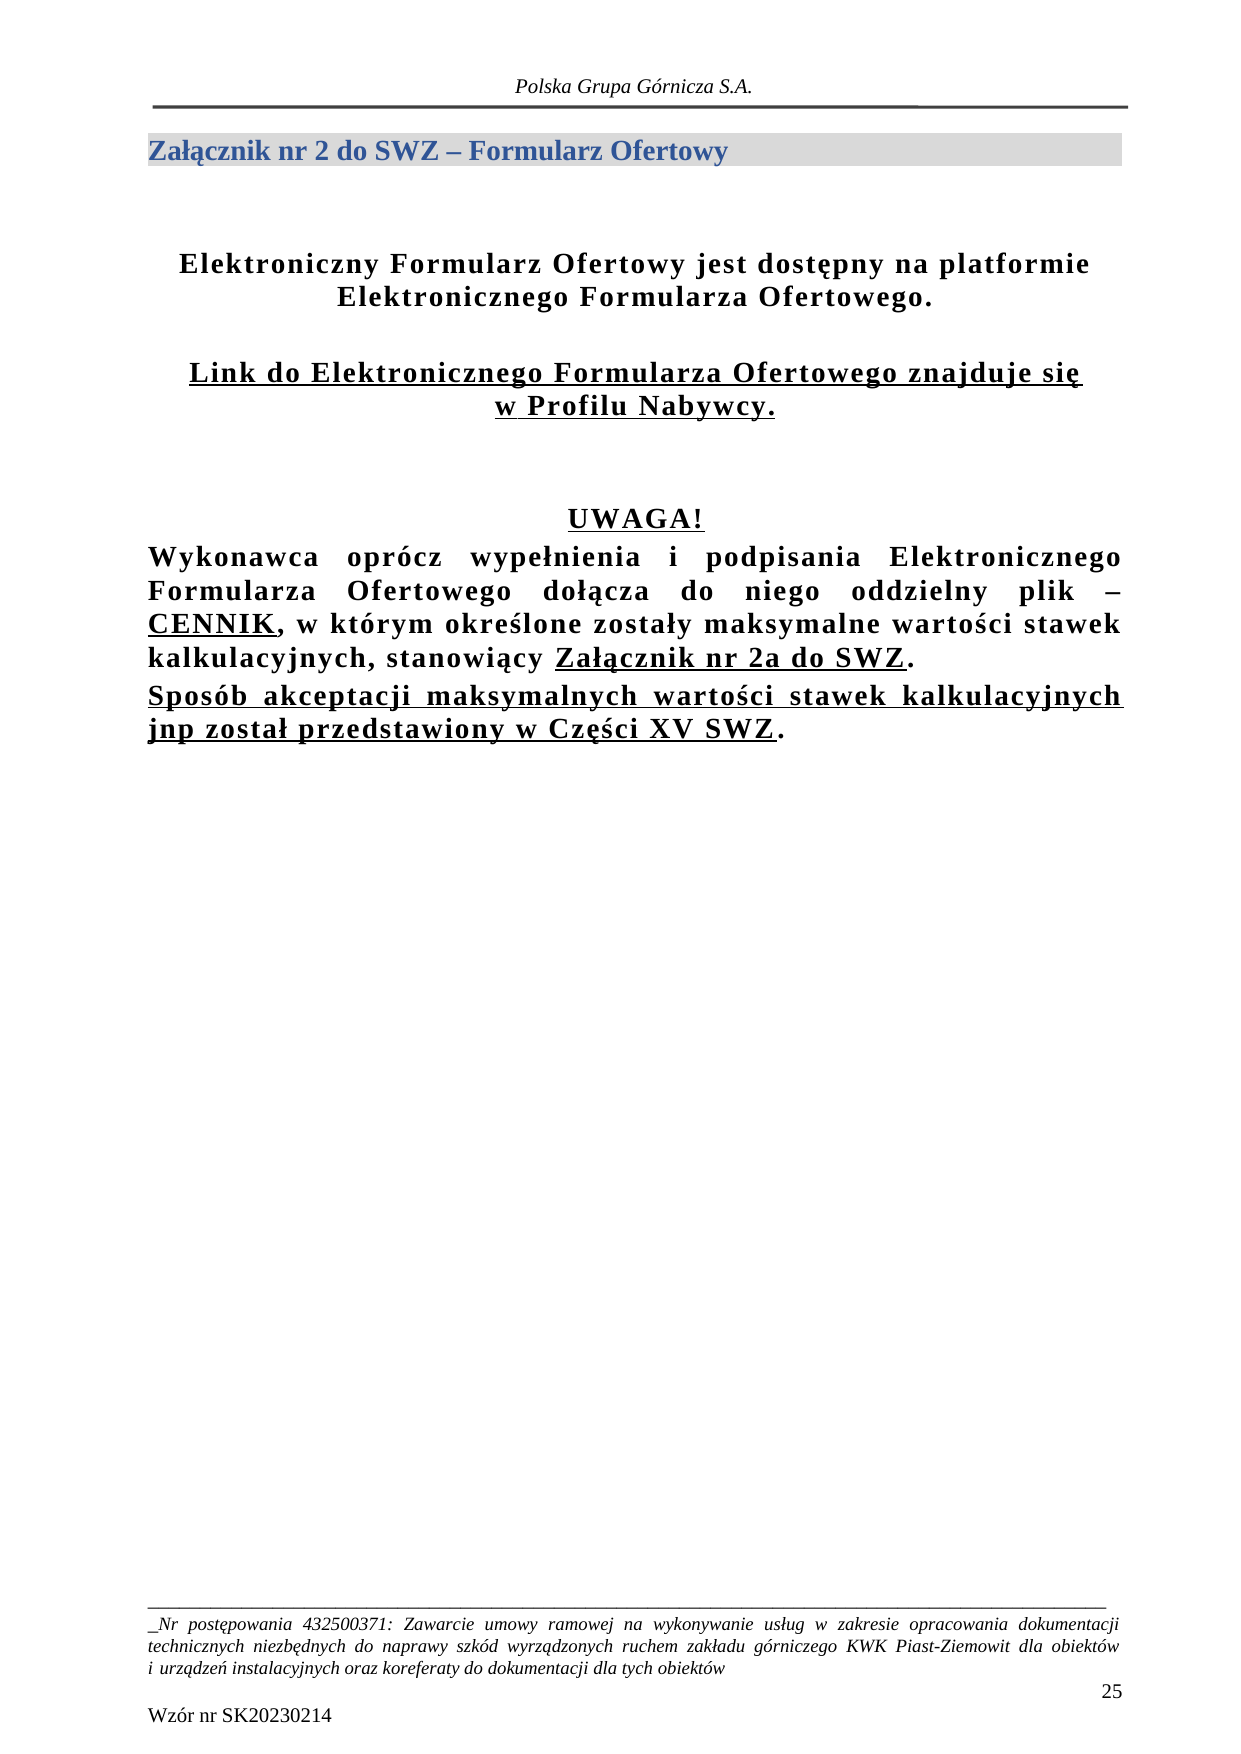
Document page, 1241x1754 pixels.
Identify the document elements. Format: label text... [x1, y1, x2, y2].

text Sposób akceptacji maksymalnych wartości stawek kalkulacyjnych jnp został przedstawiony w Części XV SWZ. [148, 708, 1122, 745]
text Elektroniczny Formularz Ofertowy jest dostępny na platformie Elektronicznego Formularza Ofertowego. [148, 246, 1122, 313]
text Wykonawca oprócz wypełnienia i podpisania Elektronicznego Formularza Ofertowego dołącza do niego oddzielny plik – CENNIK, w którym określone zostały maksymalne wartości stawek kalkulacyjnych, stanowiący Załącznik nr 2a do SWZ. [148, 539, 1122, 673]
text Sposób akceptacji maksymalnych wartości stawek kalkulacyjnych jnp został przedstawiony w Części XV SWZ. [148, 678, 1122, 707]
text Link do Elektronicznego Formularza Ofertowego znajduje się w Profilu Nabywcy. [148, 355, 1122, 422]
subtitle Załącznik nr 2 do SWZ – Formularz Ofertowy [148, 133, 1122, 166]
text UWAGA! [148, 502, 1122, 535]
